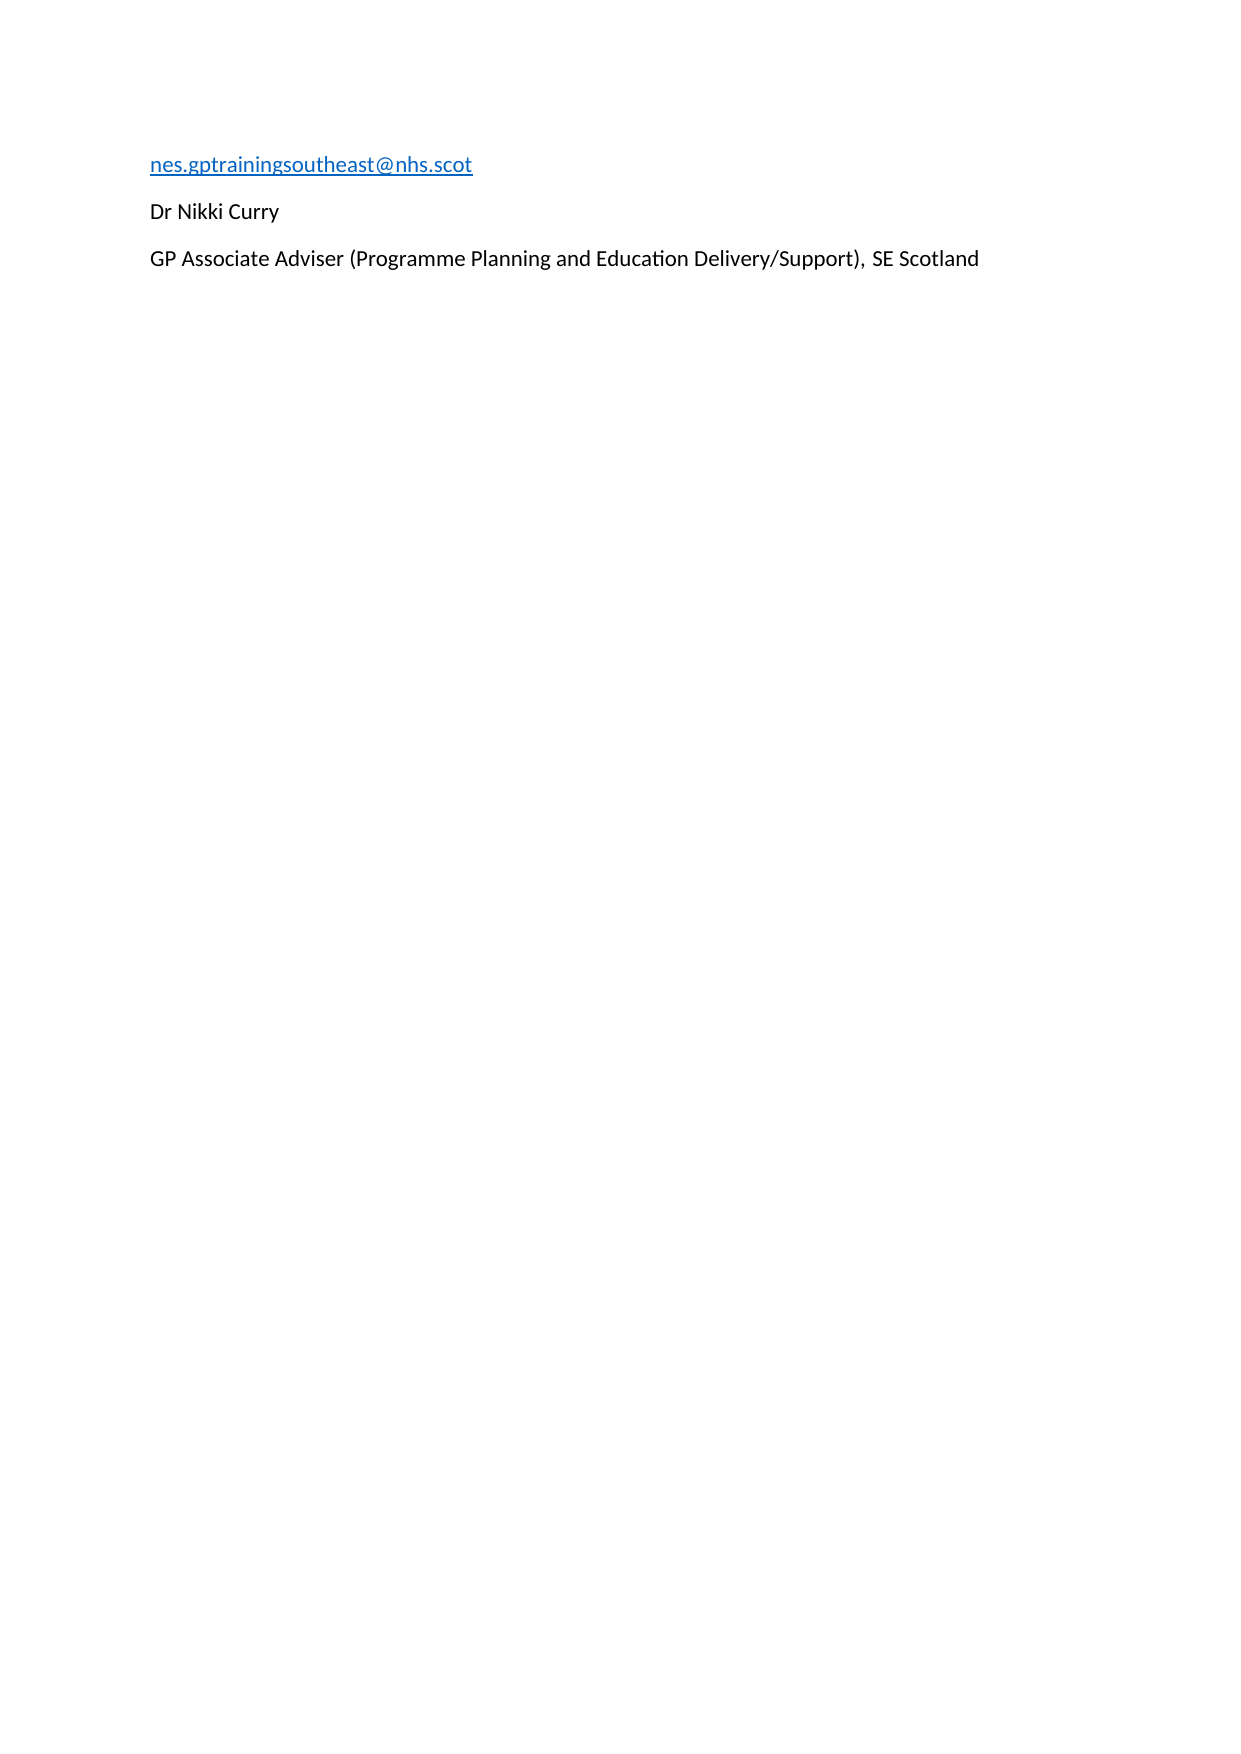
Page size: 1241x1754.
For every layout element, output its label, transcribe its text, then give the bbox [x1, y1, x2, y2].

text nes.gptrainingsoutheast@nhs.scot [150, 150, 1090, 178]
text Dr Nikki Curry [150, 197, 1090, 225]
text GP Associate Adviser (Programme Planning and Education Delivery/Support), SE Scotland [150, 244, 1090, 272]
